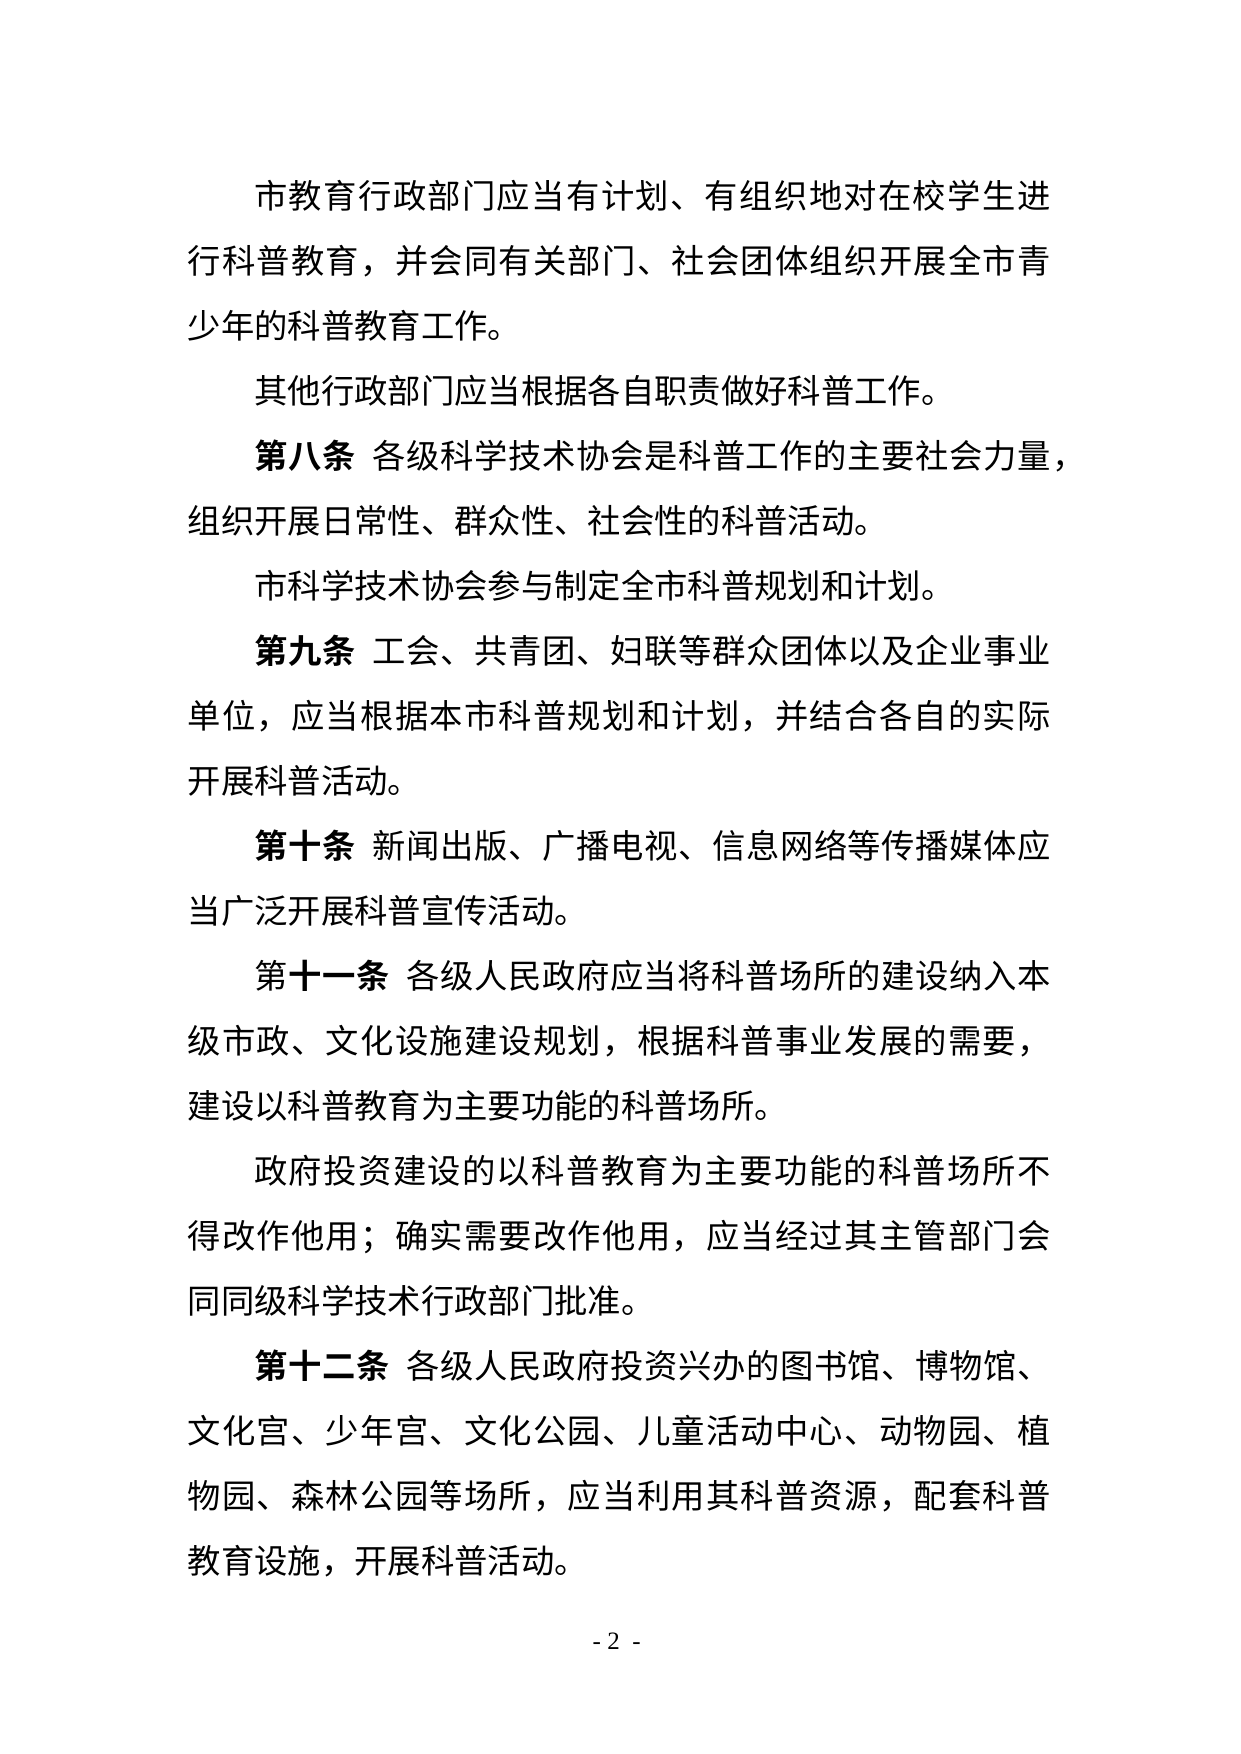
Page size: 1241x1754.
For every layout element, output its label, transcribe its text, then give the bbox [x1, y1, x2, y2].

text 市教育行政部门应当有计划、有组织地对在校学生进行科普教育，并会同有关部门、社会团体组织开展全市青少年的科普教育工作。 [187, 162, 1053, 357]
text 第十条 新闻出版、广播电视、信息网络等传播媒体应当广泛开展科普宣传活动。 [187, 812, 1053, 942]
text 其他行政部门应当根据各自职责做好科普工作。 [187, 357, 1053, 422]
text 第十一条 各级人民政府应当将科普场所的建设纳入本级市政、文化设施建设规划，根据科普事业发展的需要，建设以科普教育为主要功能的科普场所。 [187, 942, 1053, 1137]
text 第八条 各级科学技术协会是科普工作的主要社会力量，组织开展日常性、群众性、社会性的科普活动。 [187, 422, 1053, 552]
text 第九条 工会、共青团、妇联等群众团体以及企业事业单位，应当根据本市科普规划和计划，并结合各自的实际，开展科普活动。 [187, 617, 1053, 812]
text 政府投资建设的以科普教育为主要功能的科普场所不得改作他用；确实需要改作他用，应当经过其主管部门会同同级科学技术行政部门批准。 [187, 1137, 1053, 1332]
text 市科学技术协会参与制定全市科普规划和计划。 [187, 552, 1053, 617]
text 第十二条 各级人民政府投资兴办的图书馆、博物馆、文化宫、少年宫、文化公园、儿童活动中心、动物园、植物园、森林公园等场所，应当利用其科普资源，配套科普教育设施，开展科普活动。 [187, 1332, 1053, 1592]
